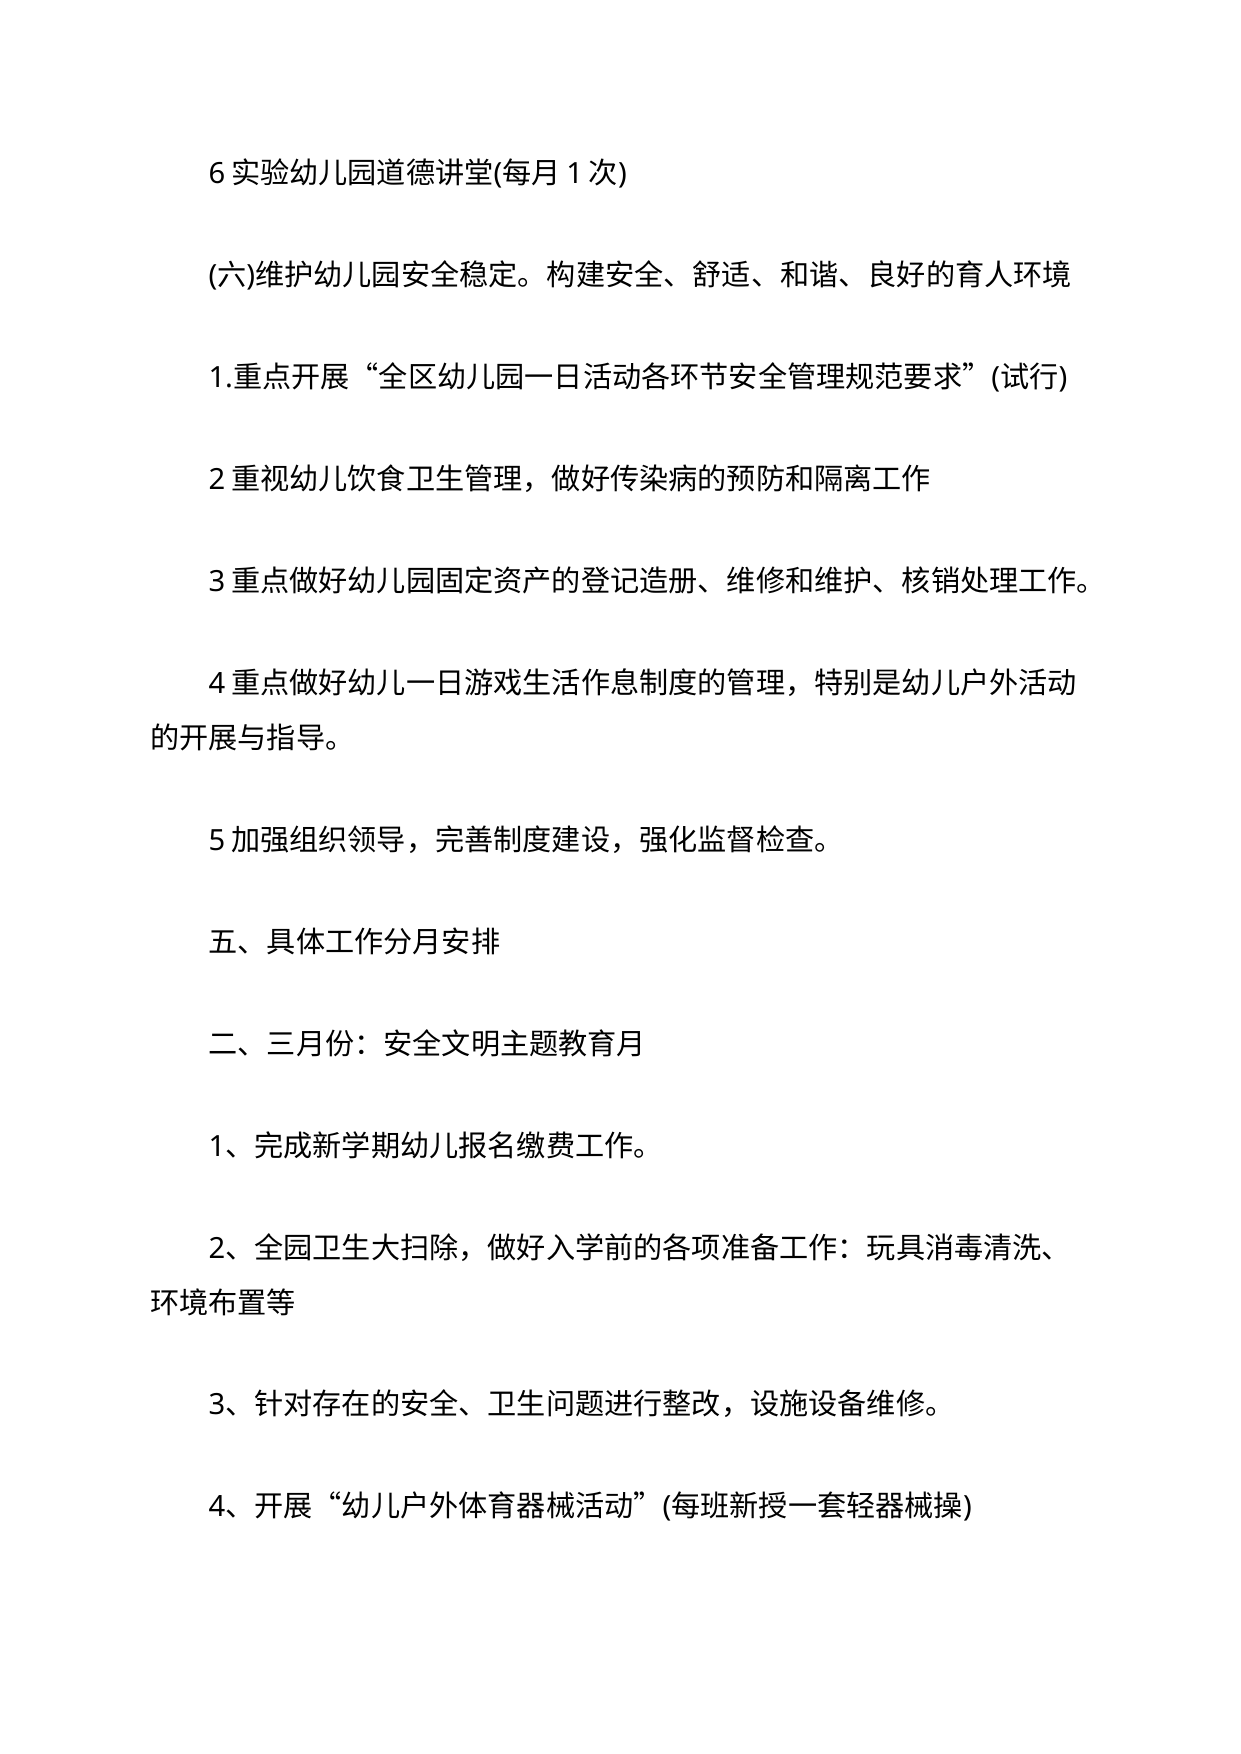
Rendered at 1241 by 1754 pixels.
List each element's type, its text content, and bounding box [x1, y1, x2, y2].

text 4重点做好幼儿一日游戏生活作息制度的管理，特别是幼儿户外活动的开展与指导。 [150, 660, 1090, 757]
text 二、三月份：安全文明主题教育月 [150, 1020, 1090, 1063]
text 5加强组织领导，完善制度建设，强化监督检查。 [150, 817, 1090, 859]
text 2重视幼儿饮食卫生管理，做好传染病的预防和隔离工作 [150, 456, 1090, 498]
text 3重点做好幼儿园固定资产的登记造册、维修和维护、核销处理工作。 [150, 558, 1090, 600]
text 1、完成新学期幼儿报名缴费工作。 [150, 1122, 1090, 1164]
text 2、全园卫生大扫除，做好入学前的各项准备工作：玩具消毒清洗、环境布置等 [150, 1224, 1090, 1321]
text 五、具体工作分月安排 [150, 919, 1090, 961]
text 3、针对存在的安全、卫生问题进行整改，设施设备维修。 [150, 1381, 1090, 1423]
text (六)维护幼儿园安全稳定。构建安全、舒适、和谐、良好的育人环境 [150, 252, 1090, 294]
text 4、开展“幼儿户外体育器械活动”(每班新授一套轻器械操) [150, 1483, 1090, 1525]
text 1.重点开展“全区幼儿园一日活动各环节安全管理规范要求”(试行) [150, 354, 1090, 396]
text 6实验幼儿园道德讲堂(每月1次) [150, 150, 1090, 192]
